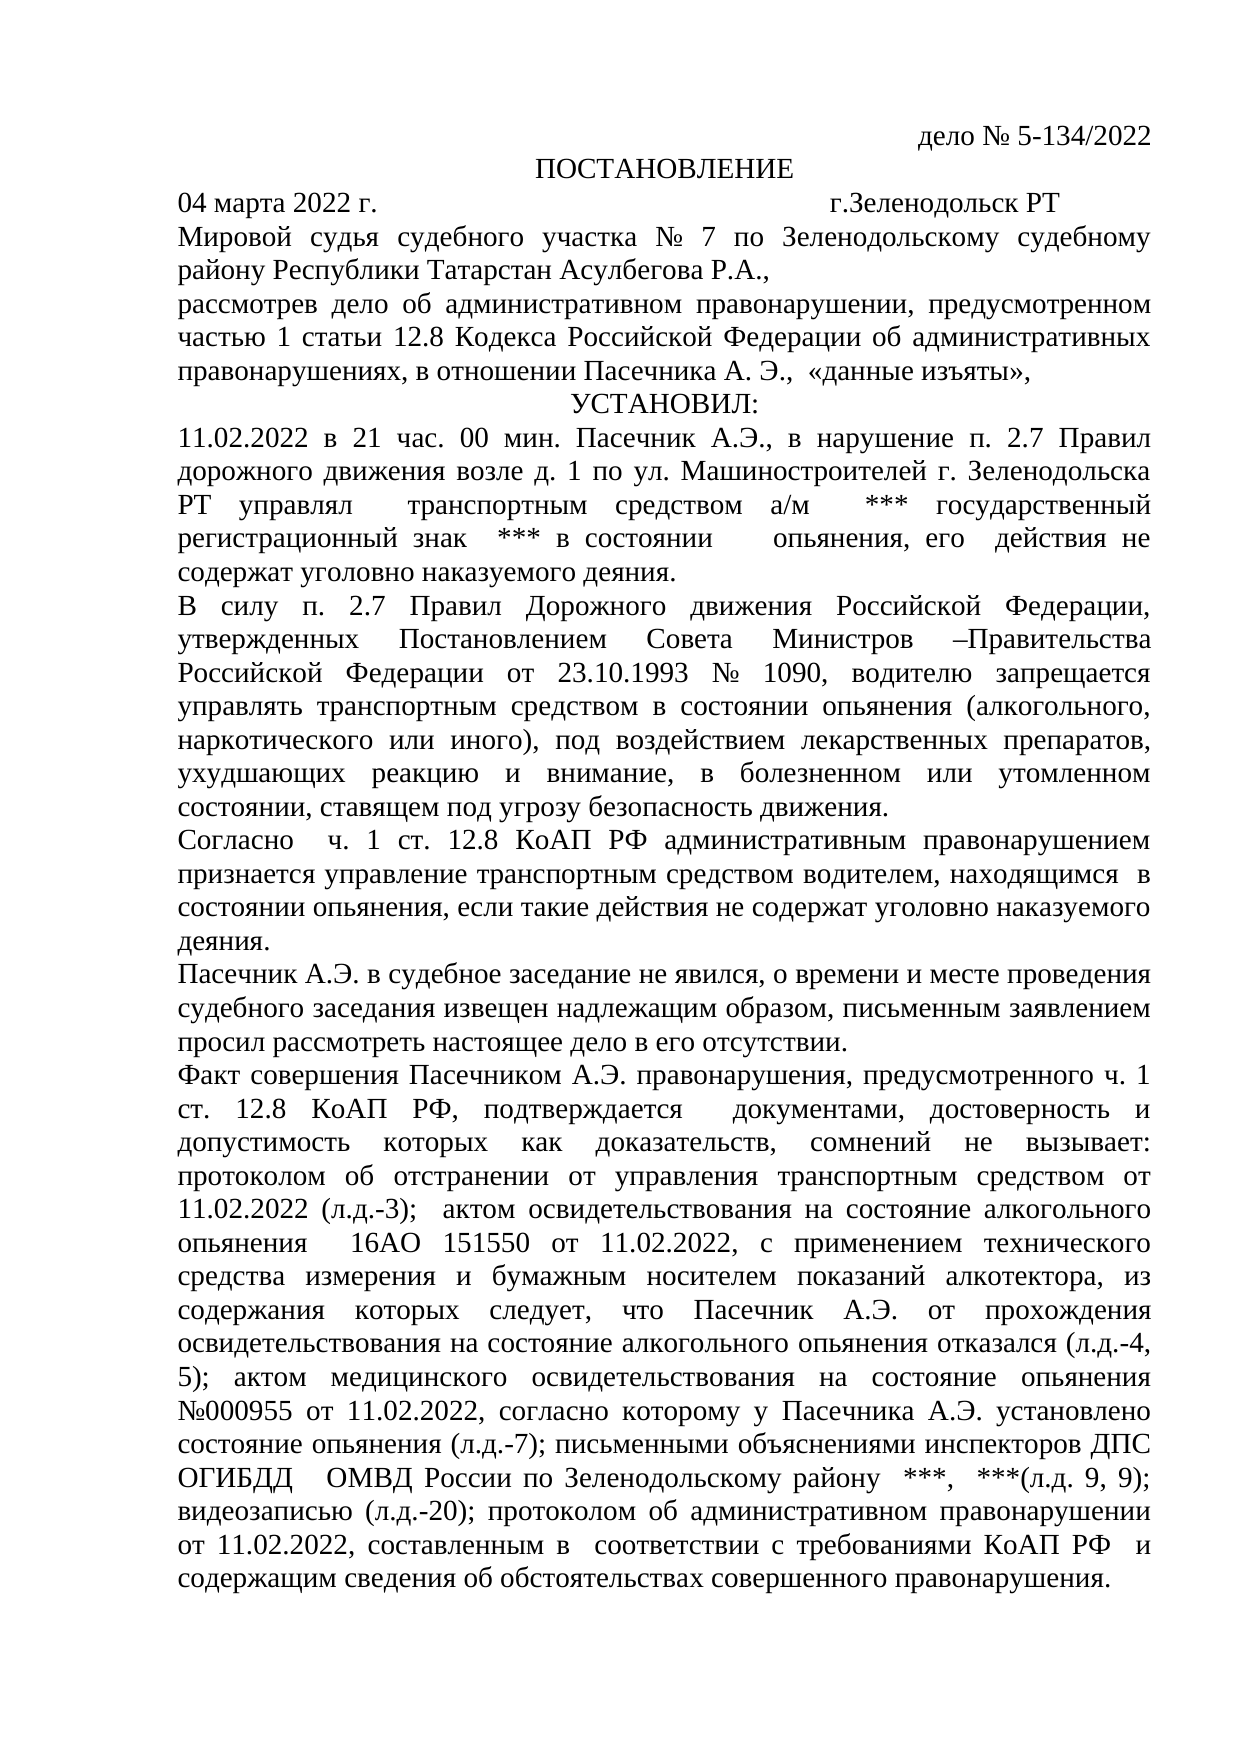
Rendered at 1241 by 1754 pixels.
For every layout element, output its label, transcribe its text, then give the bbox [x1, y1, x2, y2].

text Согласно ч. 1 ст. 12.8 КоАП РФ административным правонарушением признается управление транспортным средством водителем, находящимся в состоянии опьянения, если такие действия не содержат уголовно наказуемого деяния. [177, 822, 1152, 957]
text УСТАНОВИЛ: [177, 386, 1152, 420]
text 04 марта 2022 г. г.Зеленодольск РТ [177, 185, 1152, 219]
text ПОСТАНОВЛЕНИЕ [177, 152, 1152, 185]
text Пасечник А.Э. в судебное заседание не явился, о времени и месте проведения судебного заседания извещен надлежащим образом, письменным заявлением просил рассмотреть настоящее дело в его отсутствии. [177, 957, 1152, 1057]
text В силу п. 2.7 Правил Дорожного движения Российской Федерации, утвержденных Постановлением Совета Министров –Правительства Российской Федерации от 23.10.1993 № 1090, водителю запрещается управлять транспортным средством в состоянии опьянения (алкогольного, наркотического или иного), под воздействием лекарственных препаратов, ухудшающих реакцию и внимание, в болезненном или утомленном состоянии, ставящем под угрозу безопасность движения. [177, 588, 1152, 822]
text рассмотрев дело об административном правонарушении, предусмотренном частью 1 статьи 12.8 Кодекса Российской Федерации об административных правонарушениях, в отношении Пасечника А. Э., «данные изъяты», [177, 286, 1152, 386]
text Факт совершения Пасечником А.Э. правонарушения, предусмотренного ч. 1 ст. 12.8 КоАП РФ, подтверждается документами, достоверность и допустимость которых как доказательств, сомнений не вызывает: протоколом об отстранении от управления транспортным средством от 11.02.2022 (л.д.-3); актом освидетельствования на состояние алкогольного опьянения 16АО 151550 от 11.02.2022, с применением технического средства измерения и бумажным носителем показаний алкотектора, из содержания которых следует, что Пасечник А.Э. от прохождения освидетельствования на состояние алкогольного опьянения отказался (л.д.-4, 5); актом медицинского освидетельствования на состояние опьянения №000955 от 11.02.2022, согласно которому у Пасечника А.Э. установлено состояние опьянения (л.д.-7); письменными объяснениями инспекторов ДПС ОГИБДД ОМВД России по Зеленодольскому району ***, ***(л.д. 9, 9); видеозаписью (л.д.-20); протоколом об административном правонарушении от 11.02.2022, составленным в соответствии с требованиями КоАП РФ и содержащим сведения об обстоятельствах совершенного правонарушения. [177, 1057, 1152, 1594]
text 11.02.2022 в 21 час. 00 мин. Пасечник А.Э., в нарушение п. 2.7 Правил дорожного движения возле д. 1 по ул. Машиностроителей г. Зеленодольска РТ управлял транспортным средством а/м *** государственный регистрационный знак *** в состоянии опьянения, его действия не содержат уголовно наказуемого деяния. [177, 420, 1152, 588]
text Мировой судья судебного участка № 7 по Зеленодольскому судебному району Республики Татарстан Асулбегова Р.А., [177, 219, 1152, 286]
text дело № 5-134/2022 [177, 118, 1152, 152]
